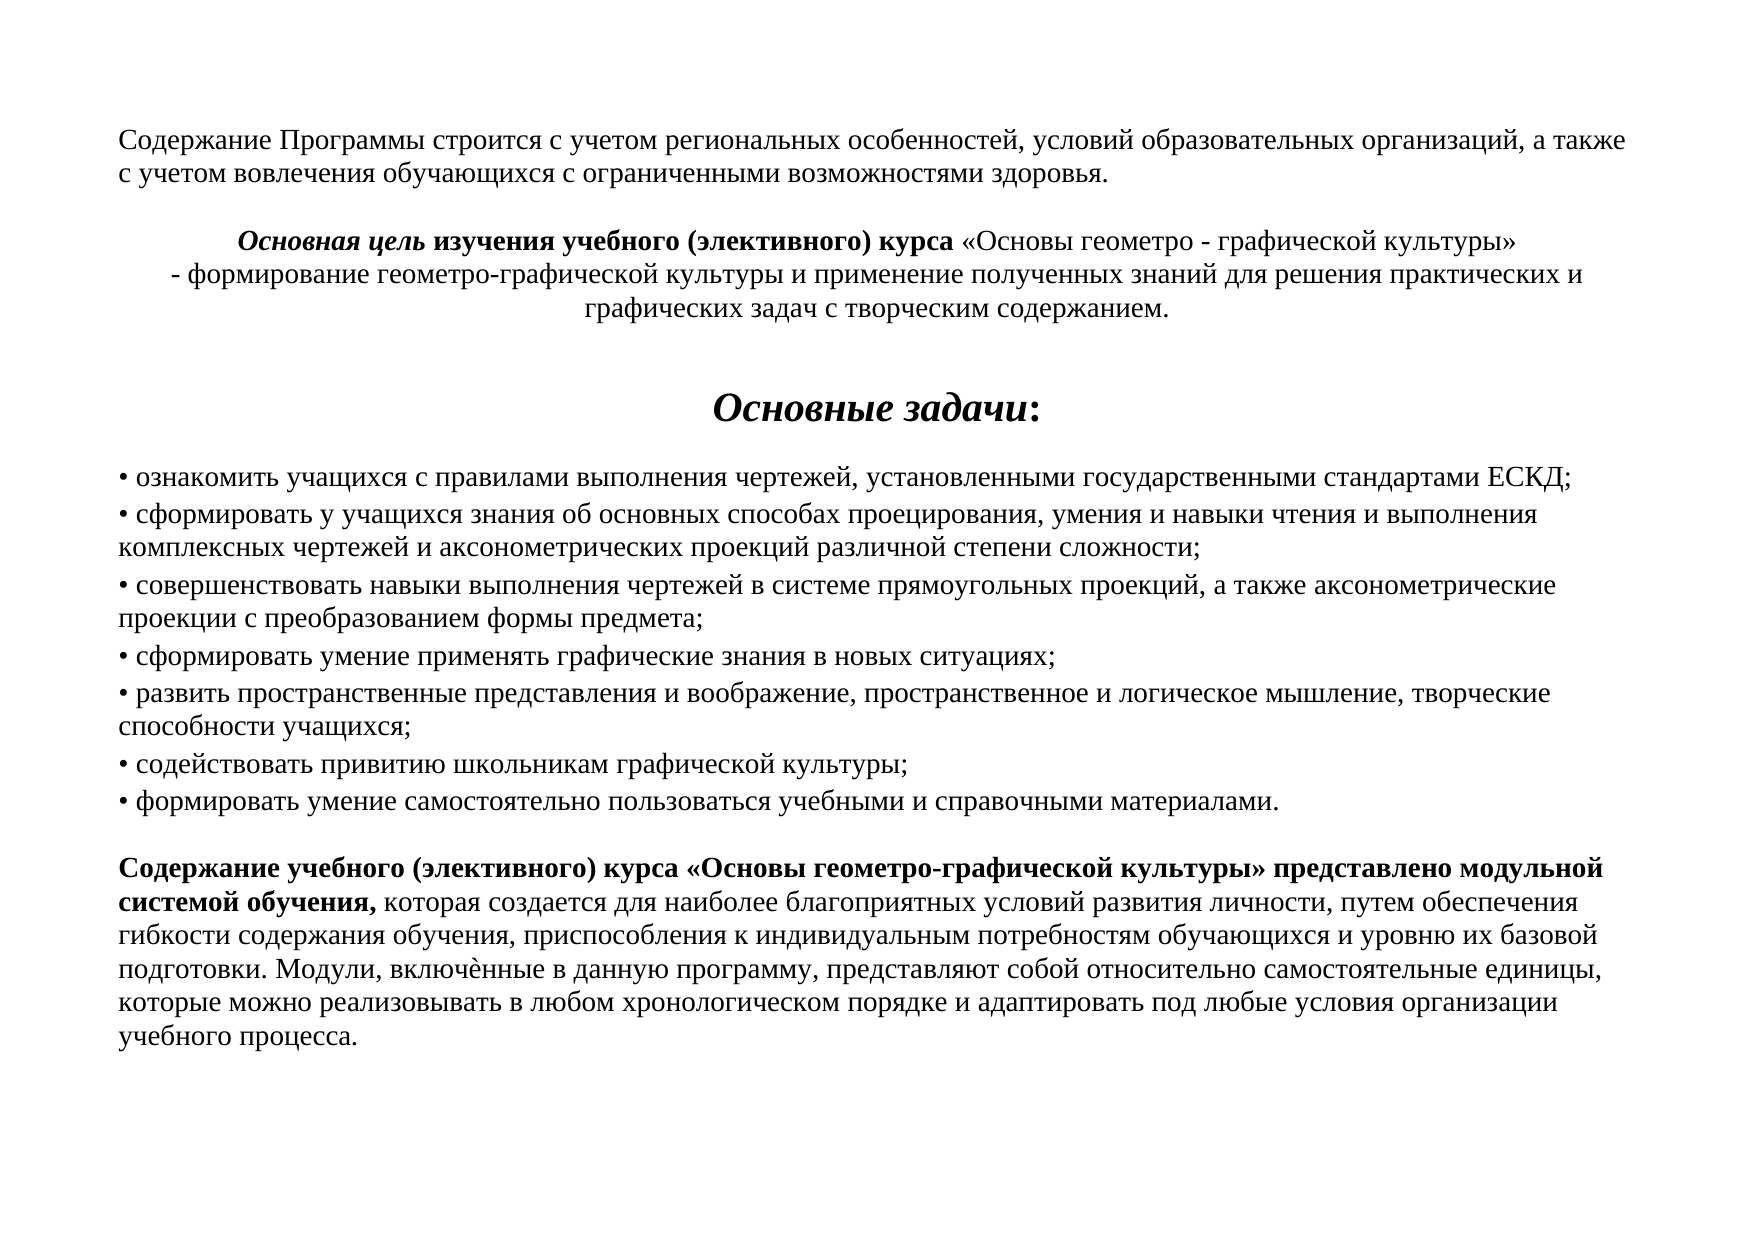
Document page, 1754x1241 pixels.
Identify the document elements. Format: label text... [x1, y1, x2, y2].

text • совершенствовать навыки выполнения чертежей в системе прямоугольных проекций, а также аксонометрические проекции с преобразованием формы предмета; [118, 567, 1636, 634]
text • сформировать у учащихся знания об основных способах проецирования, умения и навыки чтения и выполнения комплексных чертежей и аксонометрических проекций различной степени сложности; [118, 496, 1636, 563]
text • содействовать привитию школьникам графической культуры; [118, 746, 1636, 779]
text Содержание учебного (элективного) курса «Основы геометро-графической культуры» представлено модульной системой обучения, которая создается для наиболее благоприятных условий развития личности, путем обеспечения гибкости содержания обучения, приспособления к индивидуальным потребностям обучающихся и уровню их базовой подготовки. Модули, включѐнные в данную программу, представляют собой относительно самостоятельные единицы, которые можно реализовывать в любом хронологическом порядке и адаптировать под любые условия организации учебного процесса. [118, 850, 1636, 1051]
text • сформировать умение применять графические знания в новых ситуациях; [118, 638, 1636, 671]
text Основные задачи: [118, 383, 1636, 431]
text Содержание Программы строится с учетом региональных особенностей, условий образовательных организаций, а также с учетом вовлечения обучающихся с ограниченными возможностями здоровья. [118, 122, 1636, 189]
text Основная цель изучения учебного (элективного) курса «Основы геометро - графической культуры» [118, 223, 1636, 256]
text • развить пространственные представления и воображение, пространственное и логическое мышление, творческие способности учащихся; [118, 675, 1636, 742]
text - формирование геометро-графической культуры и применение полученных знаний для решения практических и графических задач с творческим содержанием. [118, 256, 1636, 323]
text • формировать умение самостоятельно пользоваться учебными и справочными материалами. [118, 783, 1636, 817]
text • ознакомить учащихся с правилами выполнения чертежей, установленными государственными стандартами ЕСКД; [118, 459, 1636, 492]
